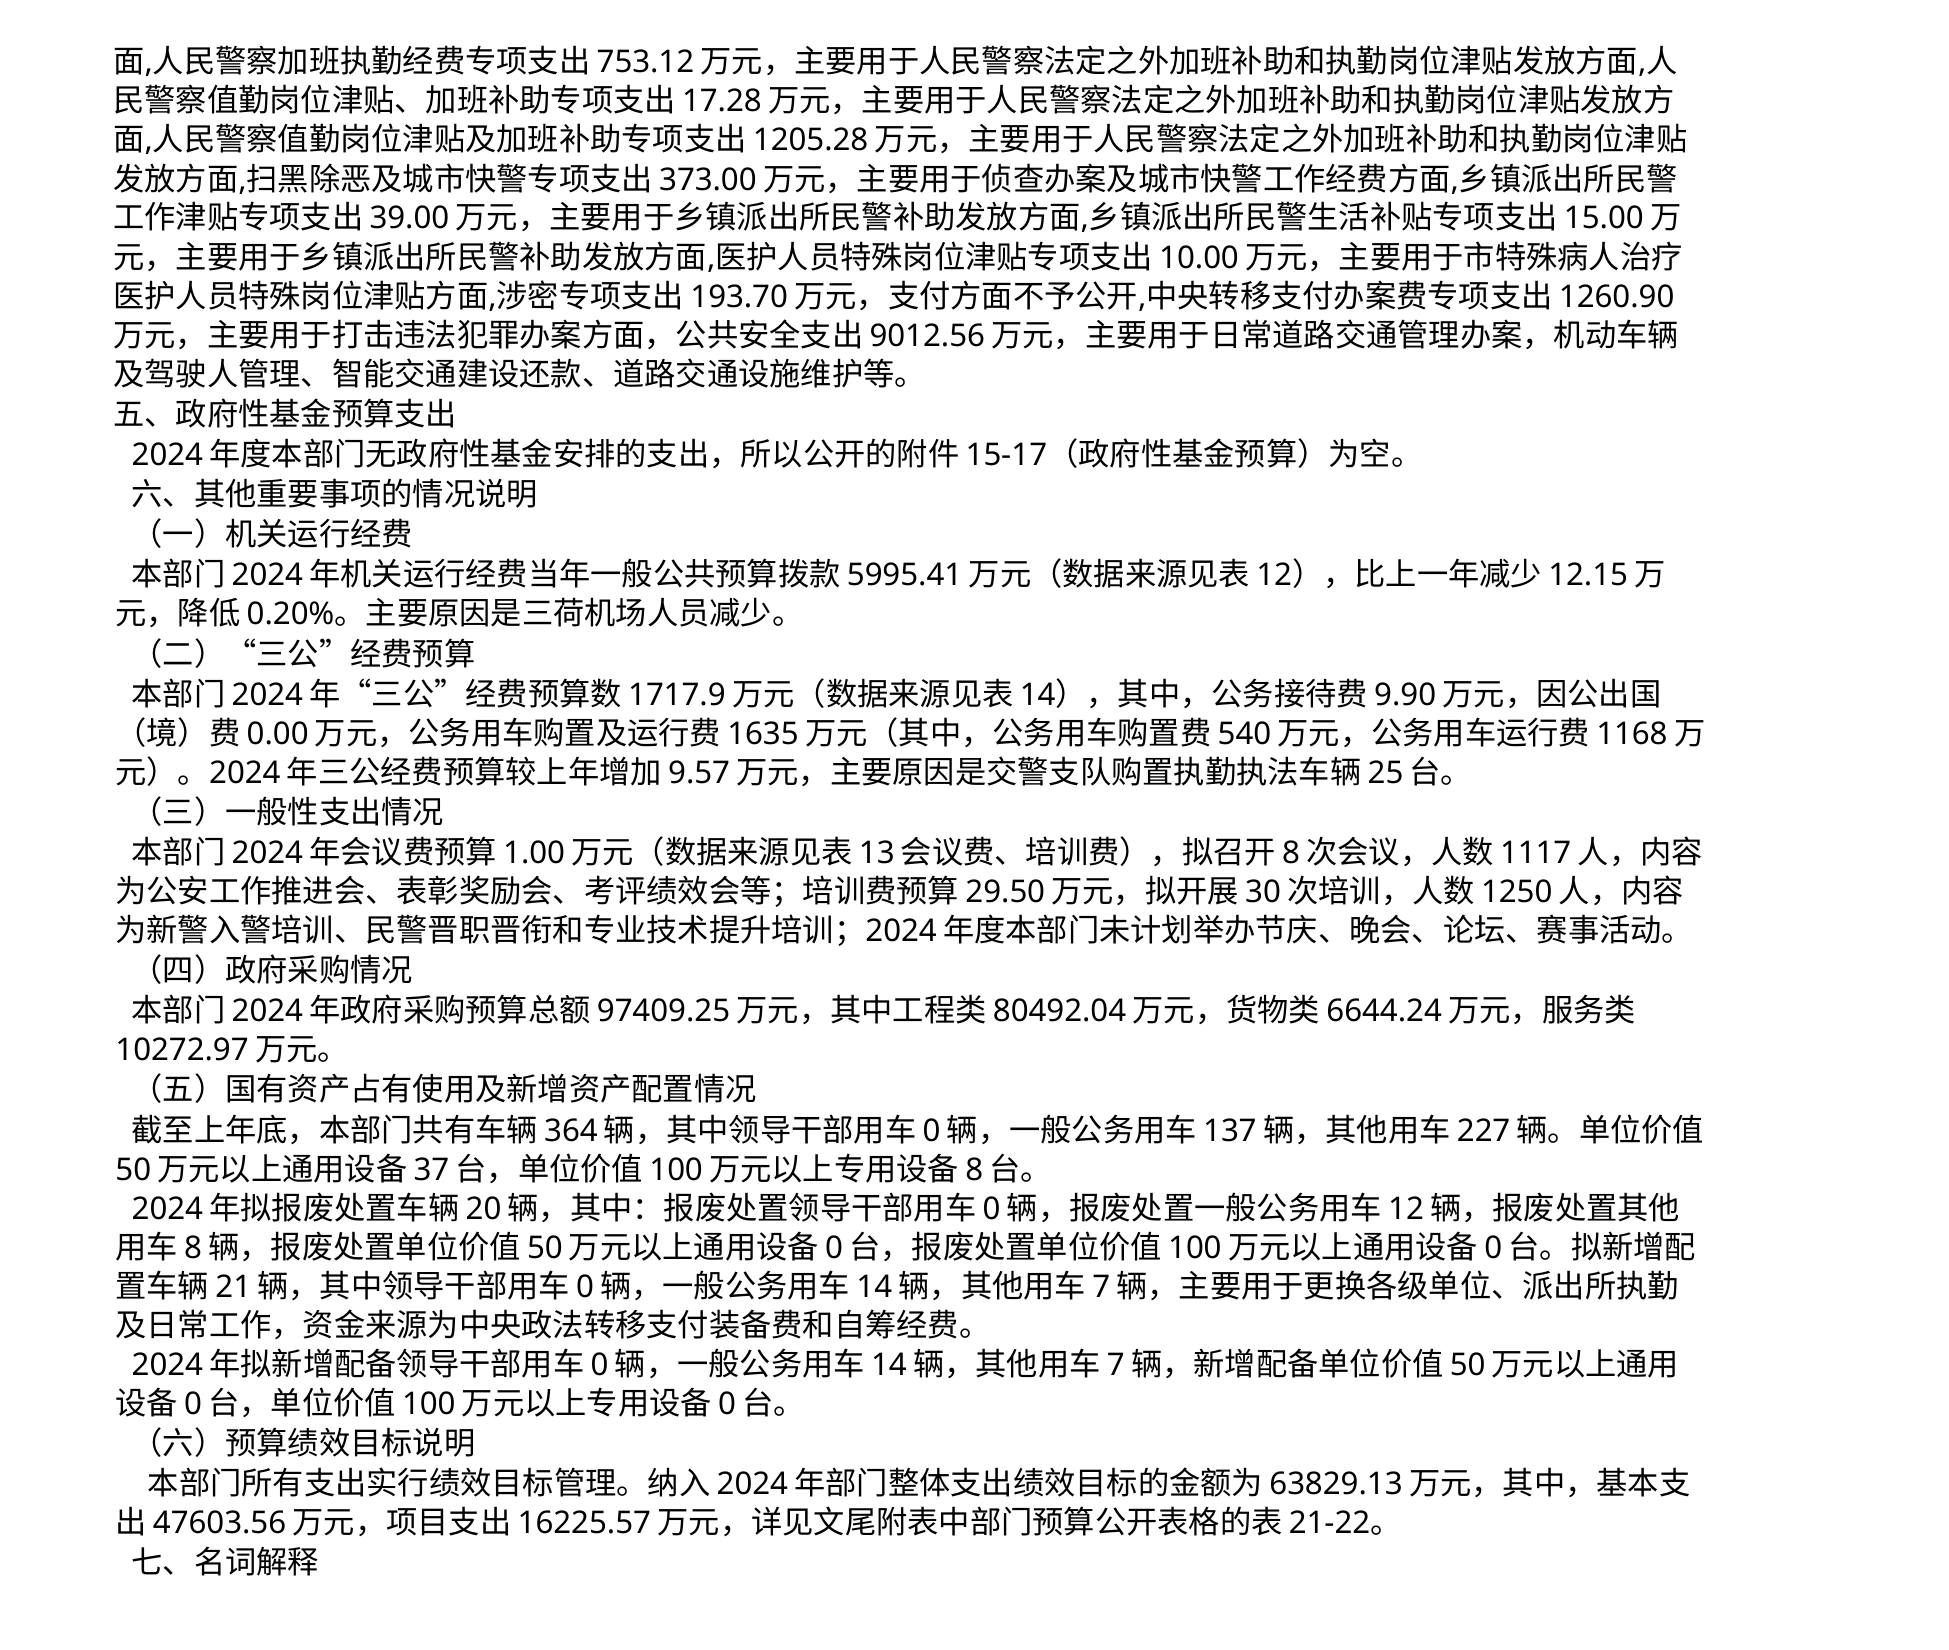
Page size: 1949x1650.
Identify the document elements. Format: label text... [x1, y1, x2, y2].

table_cell 本部门2024年机关运行经费当年一般公共预算拨款5995.41万元（数据来源见表12），比上一年减少12.15万元，降低0.20%。主要原因是三荷机场人员减少。 [113, 555, 1706, 633]
table_cell 截至上年底，本部门共有车辆364辆，其中领导干部用车0辆，一般公务用车137辆，其他用车227辆。单位价值50万元以上通用设备37台，单位价值100万元以上专用设备8台。 2024年拟报废处置车辆20辆，其中：报废处置领导干部用车0辆，报废处置一般公务用车12辆，报废处置其他用车8辆，报废处置单位价值50万元以上通用设备0台，报废处置单位价值100万元以上通用设备0台。拟新增配置车辆21辆，其中领导干部用车0辆，一般公务用车14辆，其他用车7辆，主要用于更换各级单位、派出所执勤及日常工作，资金来源为中央政法转移支付装备费和自筹经费。 2024年拟新增配备领导干部用车0辆，一般公务用车14辆，其他用车7辆，新增配备单位价值50万元以上通用设备0台，单位价值100万元以上专用设备0台。 [113, 1110, 1706, 1422]
table_cell 六、其他重要事项的情况说明 [113, 474, 1706, 513]
table_cell （五）国有资产占有使用及新增资产配置情况 [113, 1070, 1706, 1109]
table_cell 本部门2024年“三公”经费预算数1717.9万元（数据来源见表14），其中，公务接待费9.90万元，因公出国（境）费0.00万元，公务用车购置及运行费1635万元（其中，公务用车购置费540万元，公务用车运行费1168万元）。2024年三公经费预算较上年增加9.57万元，主要原因是交警支队购置执勤执法车辆25台。 [113, 674, 1706, 791]
table_cell 五、政府性基金预算支出 [113, 394, 1706, 433]
table_cell （二）“三公”经费预算 [113, 634, 1706, 673]
table_cell 本部门2024年政府采购预算总额97409.25万元，其中工程类80492.04万元，货物类6644.24万元，服务类10272.97万元。 [113, 990, 1706, 1068]
table_cell （四）政府采购情况 [113, 950, 1706, 989]
table_cell 本部门2024年会议费预算1.00万元（数据来源见表13会议费、培训费），拟召开8次会议，人数1117人，内容为公安工作推进会、表彰奖励会、考评绩效会等；培训费预算29.50万元，拟开展30次培训，人数1250人，内容为新警入警培训、民警晋职晋衔和专业技术提升培训；2024年度本部门未计划举办节庆、晚会、论坛、赛事活动。 [113, 832, 1706, 949]
table_cell 本部门所有支出实行绩效目标管理。纳入2024年部门整体支出绩效目标的金额为63829.13万元，其中，基本支出47603.56万元，项目支出16225.57万元，详见文尾附表中部门预算公开表格的表21-22。 [113, 1463, 1706, 1541]
table_cell 2024年度本部门无政府性基金安排的支出，所以公开的附件15-17（政府性基金预算）为空。 [113, 434, 1706, 473]
table_cell （六）预算绩效目标说明 [113, 1423, 1706, 1462]
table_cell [113, 41, 1706, 393]
table_cell （三）一般性支出情况 [113, 792, 1706, 831]
table_cell （一）机关运行经费 [113, 514, 1706, 553]
table_cell 七、名词解释 [113, 1543, 1706, 1582]
